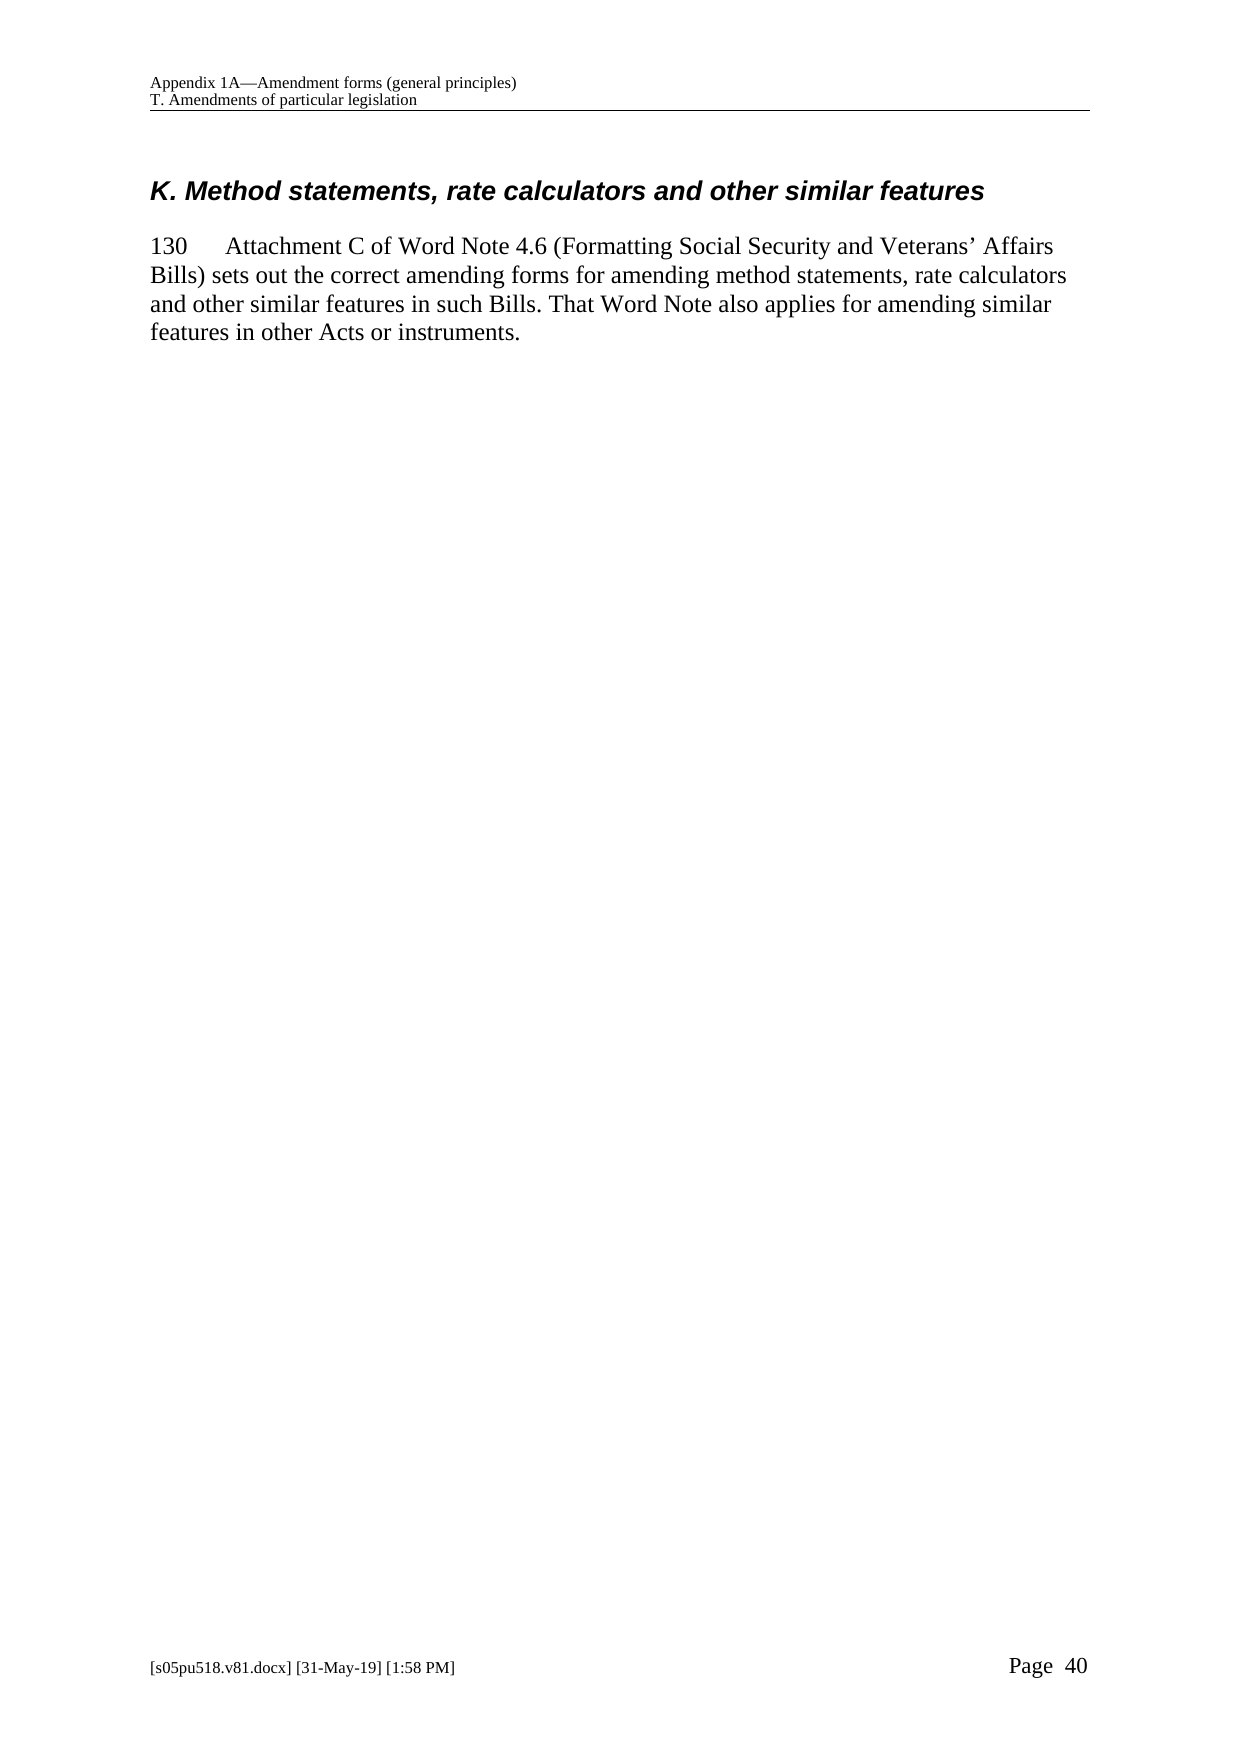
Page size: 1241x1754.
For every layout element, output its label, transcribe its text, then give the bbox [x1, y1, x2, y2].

text Attachment C of Word Note 4.6 (Formatting Social Security and Veterans’ Affairs Bills) sets out the correct amending forms for amending method statements, rate calculators and other similar features in such Bills. That Word Note also applies for amending similar features in other Acts or instruments. [150, 231, 1090, 346]
text K. Method statements, rate calculators and other similar features [150, 175, 1090, 206]
